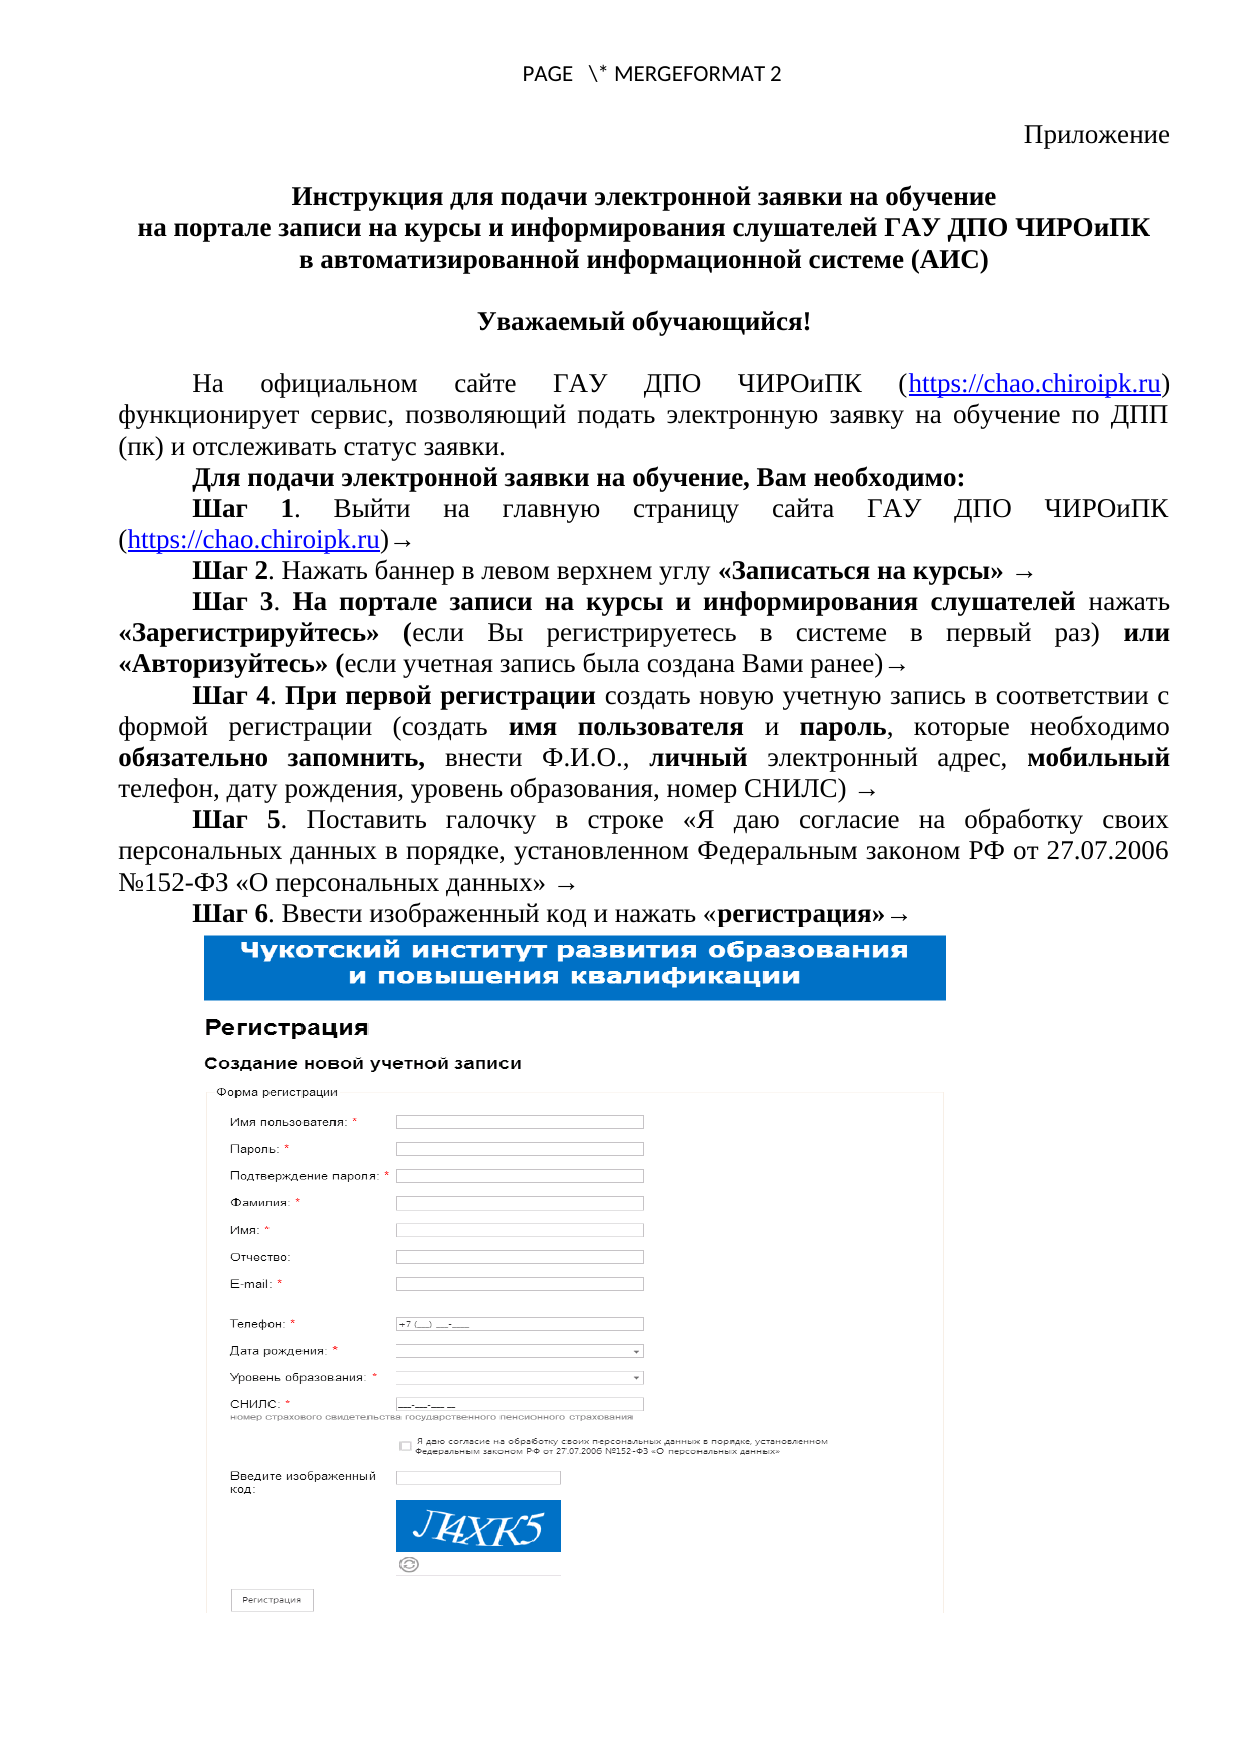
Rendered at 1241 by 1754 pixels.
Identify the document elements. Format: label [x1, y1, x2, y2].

table_cell [107, 118, 1181, 1613]
picture [192, 927, 1026, 1613]
